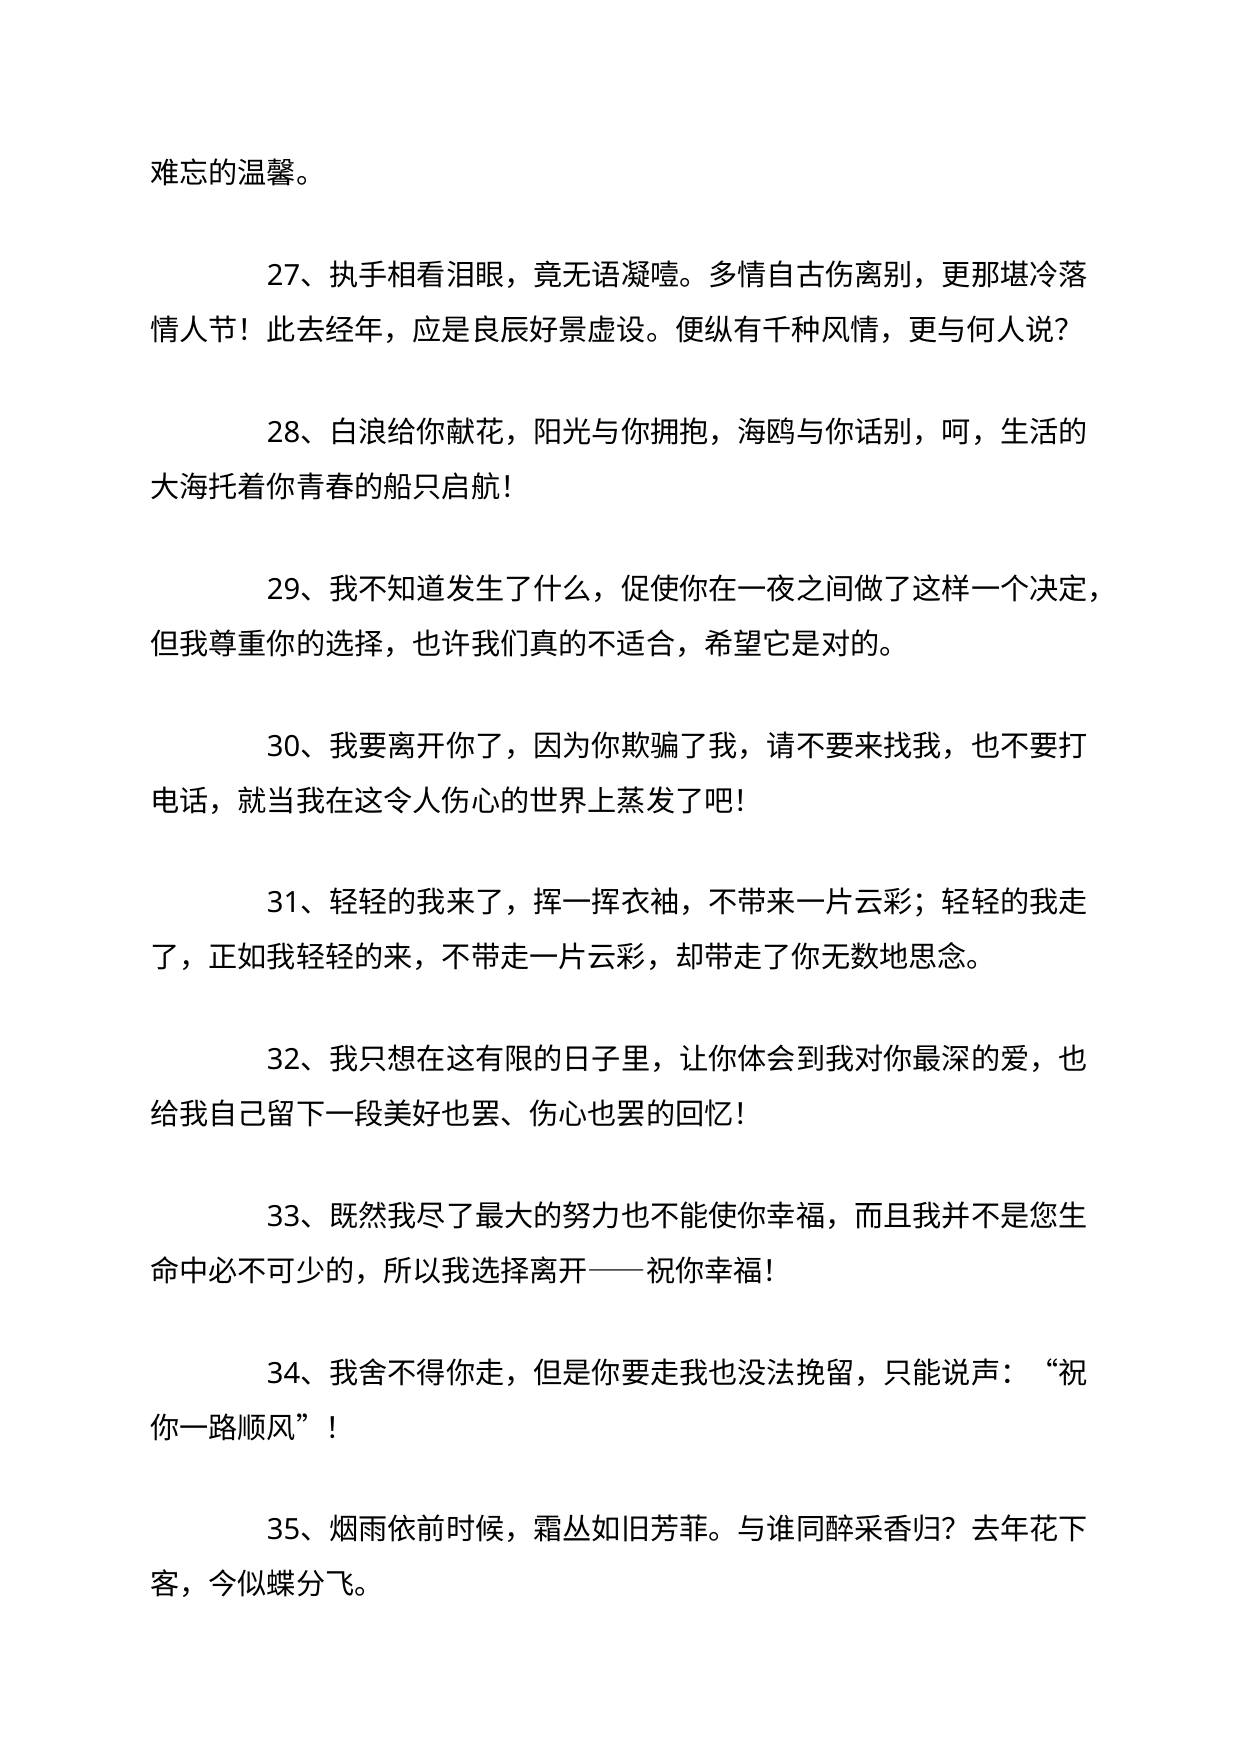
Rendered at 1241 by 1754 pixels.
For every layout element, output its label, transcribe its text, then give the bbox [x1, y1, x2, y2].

text 32、我只想在这有限的日子里，让你体会到我对你最深的爱，也给我自己留下一段美好也罢、伤心也罢的回忆！ [150, 1036, 1090, 1133]
text 35、烟雨依前时候，霜丛如旧芳菲。与谁同醉采香归？去年花下客，今似蝶分飞。 [150, 1506, 1090, 1603]
text 34、我舍不得你走，但是你要走我也没法挽留，只能说声：“祝你一路顺风”！ [150, 1349, 1090, 1446]
text 31、轻轻的我来了，挥一挥衣袖，不带来一片云彩；轻轻的我走了，正如我轻轻的来，不带走一片云彩，却带走了你无数地思念。 [150, 879, 1090, 976]
text 28、白浪给你献花，阳光与你拥抱，海鸥与你话别，呵，生活的大海托着你青春的船只启航！ [150, 408, 1090, 506]
text 33、既然我尽了最大的努力也不能使你幸福，而且我并不是您生命中必不可少的，所以我选择离开——祝你幸福！ [150, 1192, 1090, 1290]
text 30、我要离开你了，因为你欺骗了我，请不要来找我，也不要打电话，就当我在这令人伤心的世界上蒸发了吧！ [150, 722, 1090, 819]
text 29、我不知道发生了什么，促使你在一夜之间做了这样一个决定，但我尊重你的选择，也许我们真的不适合，希望它是对的。 [150, 565, 1090, 663]
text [150, 150, 1090, 192]
text 27、执手相看泪眼，竟无语凝噎。多情自古伤离别，更那堪冷落情人节！此去经年，应是良辰好景虚设。便纵有千种风情，更与何人说？ [150, 252, 1090, 349]
